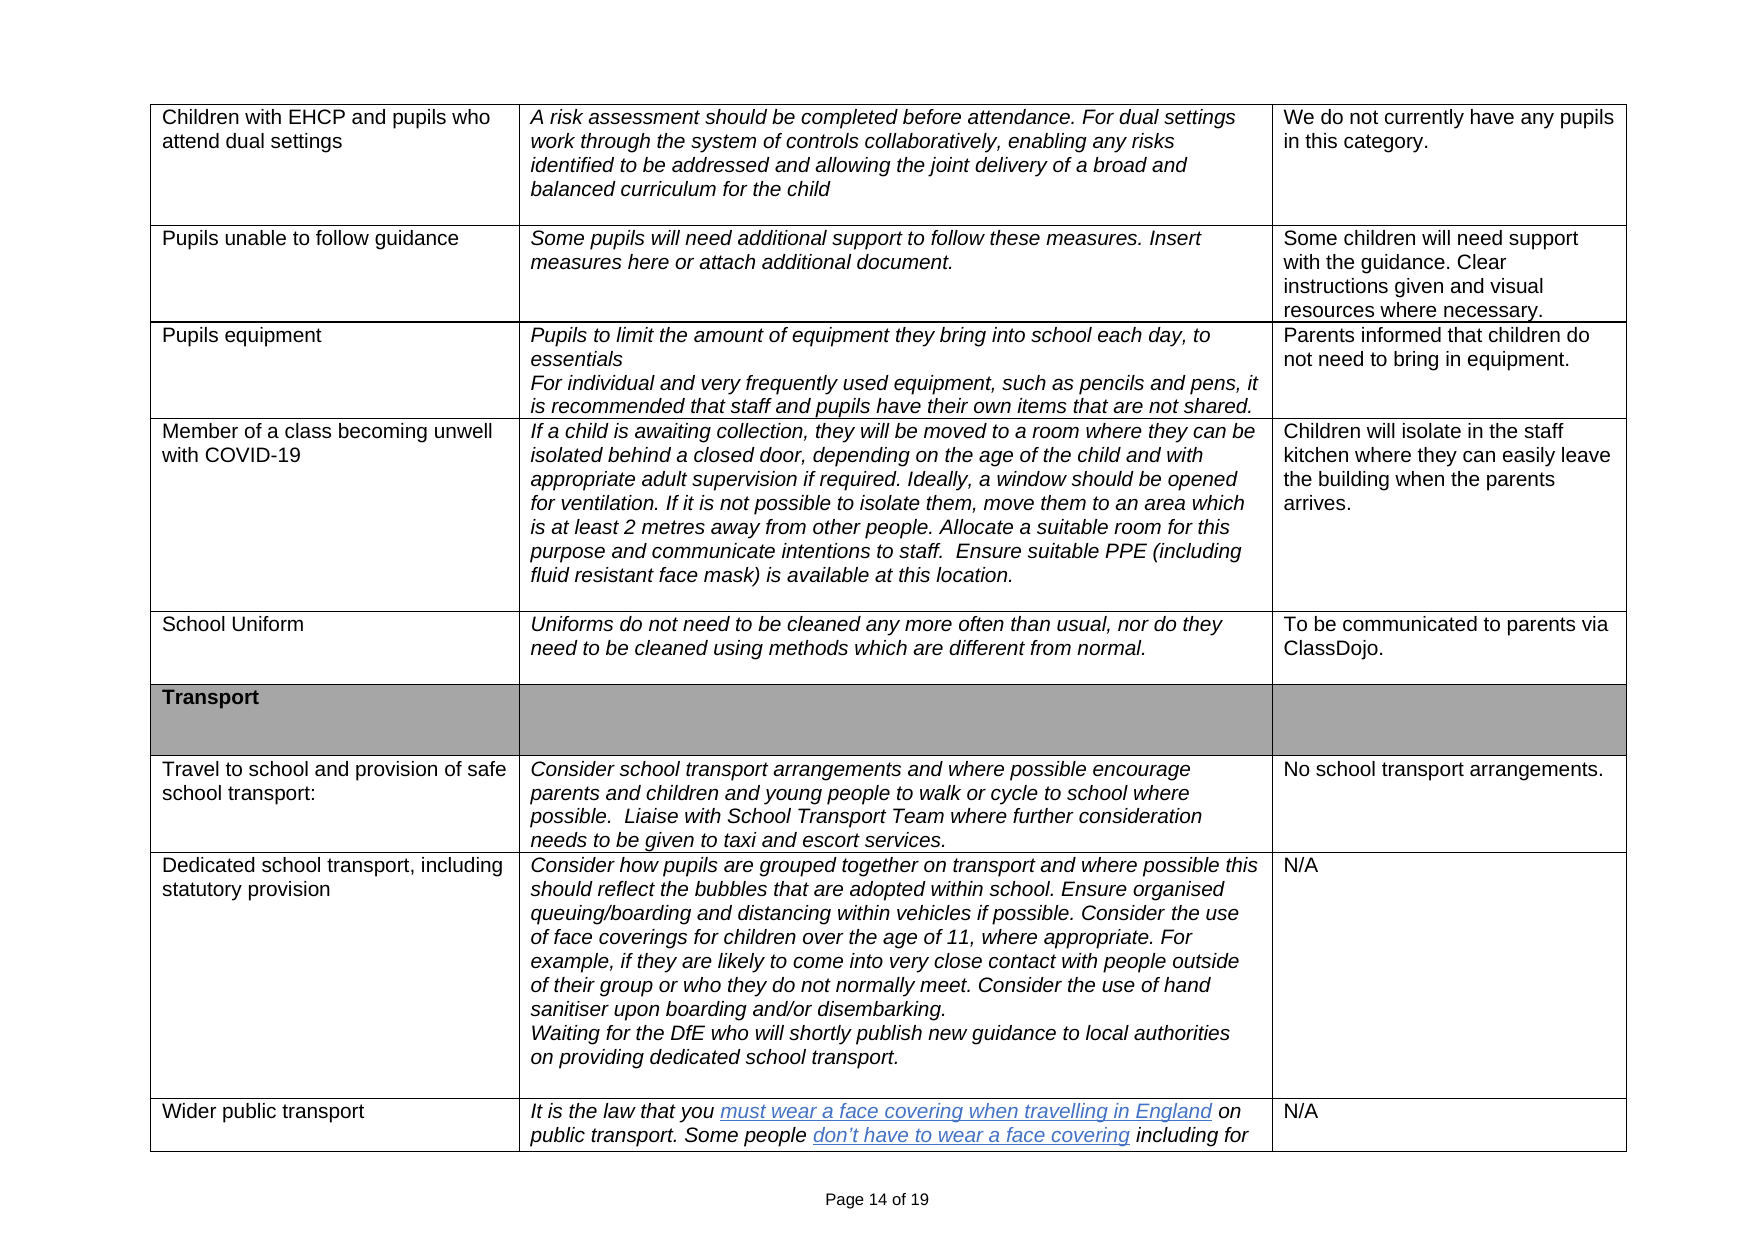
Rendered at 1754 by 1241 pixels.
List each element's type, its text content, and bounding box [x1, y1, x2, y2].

table_cell Pupils unable to follow guidance [151, 226, 519, 321]
table_cell Children will isolate in the staff kitchen where they can easily leave the building when the parents arrives. [1273, 419, 1626, 611]
table_cell Dedicated school transport, including statutory provision [151, 853, 519, 1098]
table_cell A risk assessment should be completed before attendance. For dual settings work through the system of controls collaboratively, enabling any risks identified to be addressed and allowing the joint delivery of a broad and balanced curriculum for the child [520, 105, 1272, 224]
table_cell No school transport arrangements. [1273, 756, 1626, 852]
table_cell Some children will need support with the guidance. Clear instructions given and visual resources where necessary. [1273, 226, 1626, 321]
table_cell Children with EHCP and pupils who attend dual settings [151, 105, 519, 224]
table_cell To be communicated to parents via ClassDojo. [1273, 612, 1626, 684]
table_cell Consider how pupils are grouped together on transport and where possible this should reflect the bubbles that are adopted within school. Ensure organised queuing/boarding and distancing within vehicles if possible. Consider the use of face coverings for children over the age of 11, where appropriate. For example, if they are likely to come into very close contact with people outside of their group or who they do not normally meet. Consider the use of hand sanitiser upon boarding and/or disembarking. Waiting for the DfE who will shortly publish new guidance to local authorities on providing dedicated school transport. [520, 853, 1272, 1098]
table_cell Parents informed that children do not need to bring in equipment. [1273, 323, 1626, 418]
table_cell Travel to school and provision of safe school transport: [151, 756, 519, 852]
table_cell Member of a class becoming unwell with COVID-19 [151, 419, 519, 611]
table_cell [520, 1099, 1272, 1151]
table_cell [520, 685, 1272, 755]
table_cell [1273, 105, 1626, 224]
table_cell Pupils to limit the amount of equipment they bring into school each day, to essentials For individual and very frequently used equipment, such as pencils and pens, it is recommended that staff and pupils have their own items that are not shared. [520, 323, 1272, 418]
table_cell N/A [1273, 1099, 1626, 1151]
table_cell Some pupils will need additional support to follow these measures. Insert measures here or attach additional document. [520, 226, 1272, 321]
table_cell [1273, 685, 1626, 755]
table_cell Pupils equipment [151, 323, 519, 418]
table_cell Transport [151, 685, 519, 755]
table_cell If a child is awaiting collection, they will be moved to a room where they can be isolated behind a closed door, depending on the age of the child and with appropriate adult supervision if required. Ideally, a window should be opened for ventilation. If it is not possible to isolate them, move them to an area which is at least 2 metres away from other people. Allocate a suitable room for this purpose and communicate intentions to staff. Ensure suitable PPE (including fluid resistant face mask) is available at this location. [520, 419, 1272, 611]
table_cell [151, 1099, 519, 1151]
table_cell School Uniform [151, 612, 519, 684]
table_cell Uniforms do not need to be cleaned any more often than usual, nor do they need to be cleaned using methods which are different from normal. [520, 612, 1272, 684]
table_cell N/A [1273, 853, 1626, 1098]
table_cell Consider school transport arrangements and where possible encourage parents and children and young people to walk or cycle to school where possible. Liaise with School Transport Team where further consideration needs to be given to taxi and escort services. [520, 756, 1272, 852]
